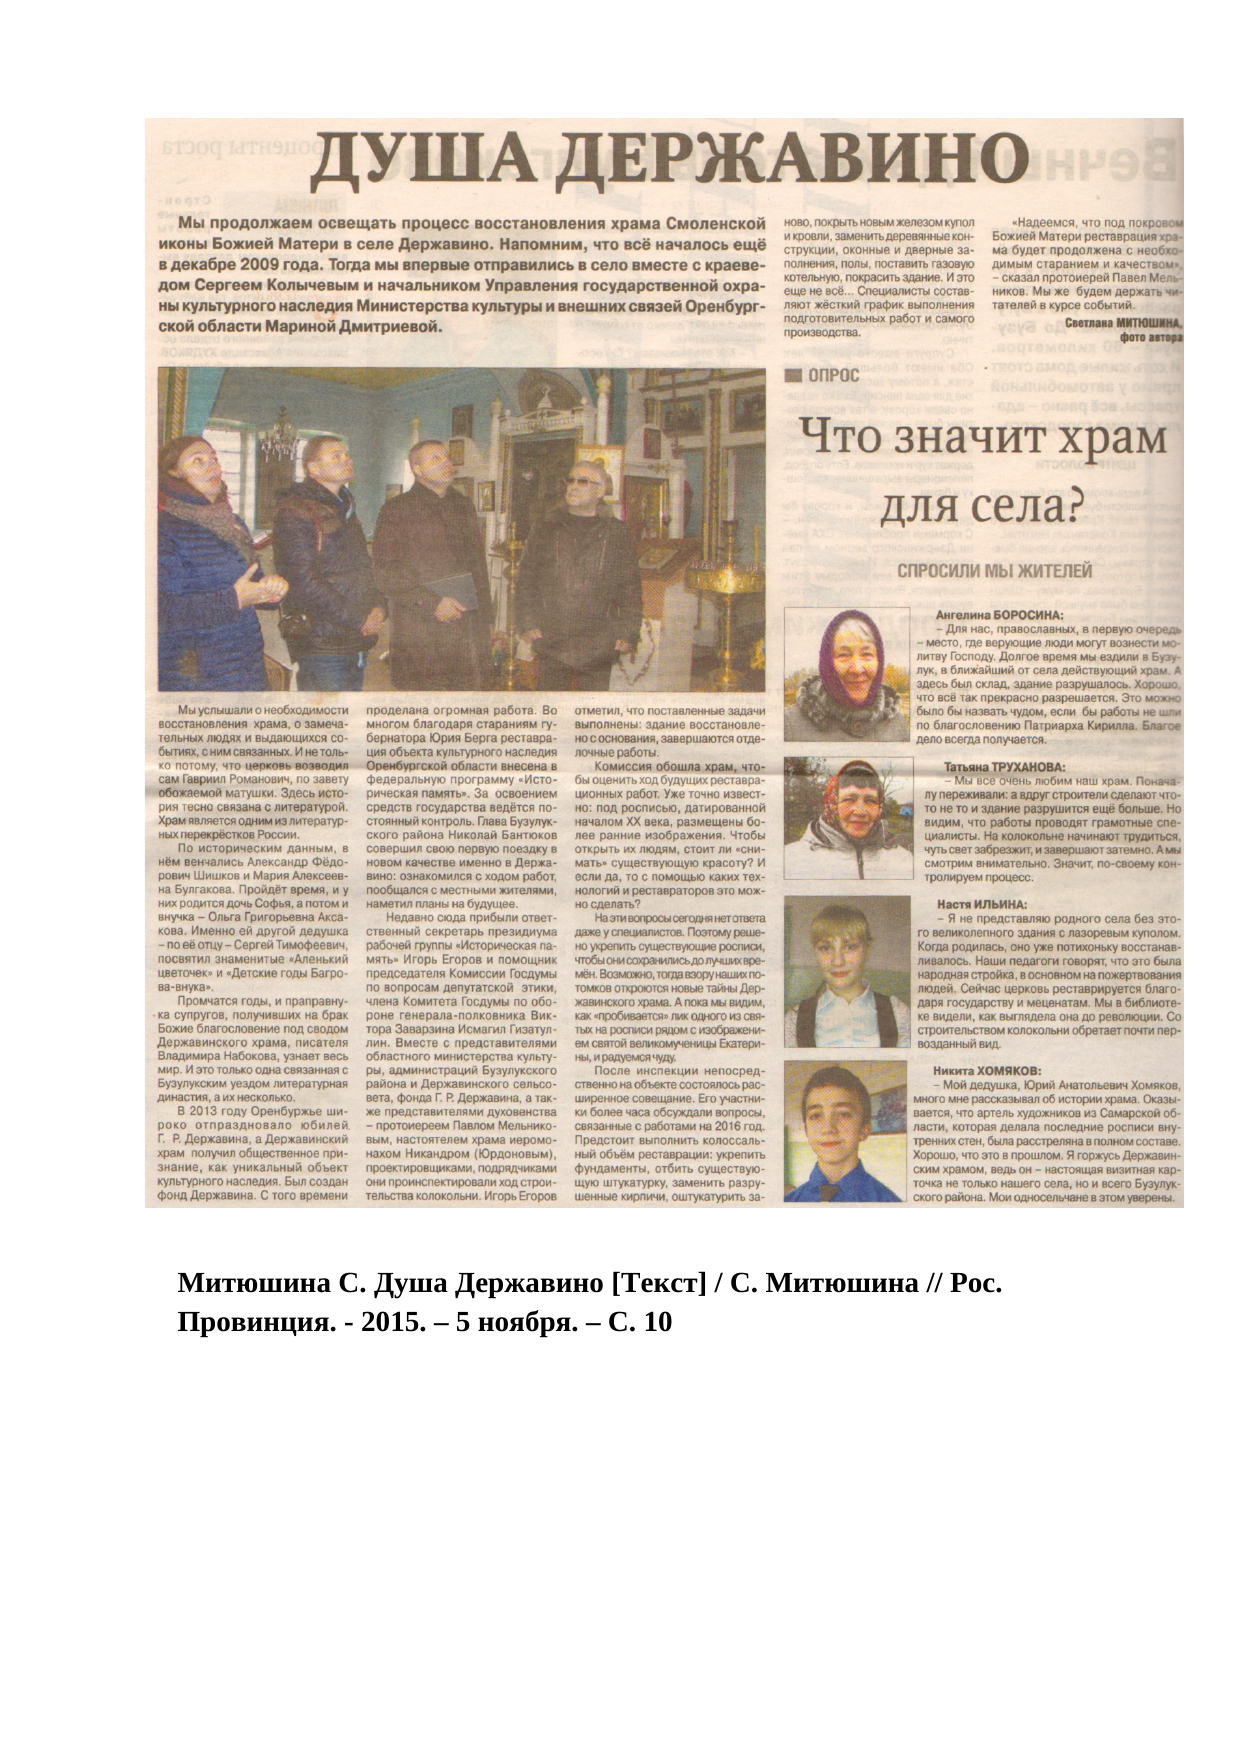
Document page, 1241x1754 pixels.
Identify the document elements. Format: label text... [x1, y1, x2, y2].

text Митюшина С. Душа Державино [Текст] / С. Митюшина // Рос. Провинция. - 2015. – 5 ноября. – С. 10 [177, 1265, 1152, 1337]
picture [144, 118, 1184, 1208]
